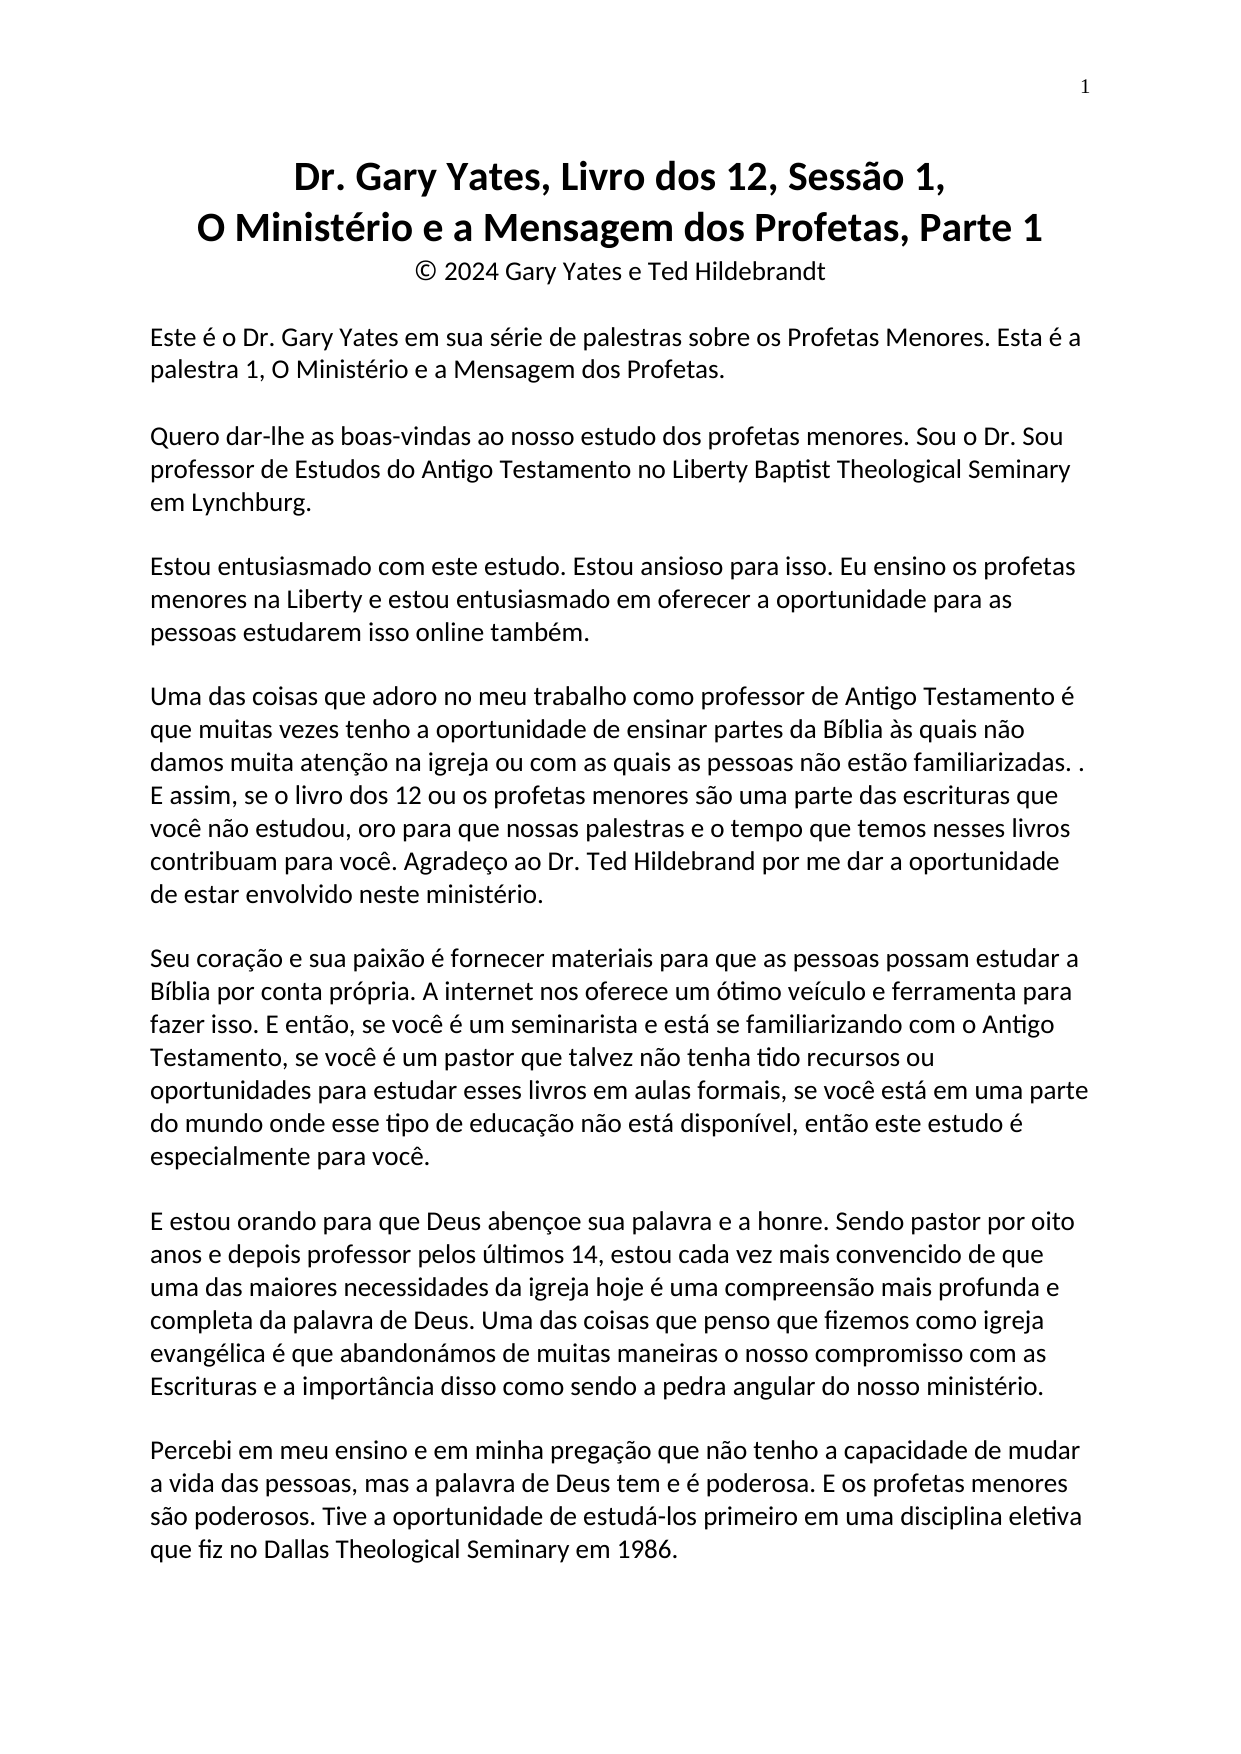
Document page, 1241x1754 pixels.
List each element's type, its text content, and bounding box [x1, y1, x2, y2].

text Quero dar-lhe as boas-vindas ao nosso estudo dos profetas menores. Sou o Dr. Sou professor de Estudos do Antigo Testamento no Liberty Baptist Theological Seminary em Lynchburg. [150, 419, 1090, 518]
text Percebi em meu ensino e em minha pregação que não tenho a capacidade de mudar a vida das pessoas, mas a palavra de Deus tem e é poderosa. E os profetas menores são poderosos. Tive a oportunidade de estudá-los primeiro em uma disciplina eletiva que fiz no Dallas Theological Seminary em 1986. [150, 1433, 1090, 1565]
text © 2024 Gary Yates e Ted Hildebrandt [150, 252, 1090, 288]
text Este é o Dr. Gary Yates em sua série de palestras sobre os Profetas Menores. Esta é a palestra 1, O Ministério e a Mensagem dos Profetas. [150, 320, 1090, 386]
text E estou orando para que Deus abençoe sua palavra e a honre. Sendo pastor por oito anos e depois professor pelos últimos 14, estou cada vez mais convencido de que uma das maiores necessidades da igreja hoje é uma compreensão mais profunda e completa da palavra de Deus. Uma das coisas que penso que fizemos como igreja evangélica é que abandonámos de muitas maneiras o nosso compromisso com as Escrituras e a importância disso como sendo a pedra angular do nosso ministério. [150, 1204, 1090, 1402]
text Uma das coisas que adoro no meu trabalho como professor de Antigo Testamento é que muitas vezes tenho a oportunidade de ensinar partes da Bíblia às quais não damos muita atenção na igreja ou com as quais as pessoas não estão familiarizadas. . E assim, se o livro dos 12 ou os profetas menores são uma parte das escrituras que você não estudou, oro para que nossas palestras e o tempo que temos nesses livros contribuam para você. Agradeço ao Dr. Ted Hildebrand por me dar a oportunidade de estar envolvido neste ministério. [150, 679, 1090, 910]
text Estou entusiasmado com este estudo. Estou ansioso para isso. Eu ensino os profetas menores na Liberty e estou entusiasmado em oferecer a oportunidade para as pessoas estudarem isso online também. [150, 549, 1090, 648]
text Dr. Gary Yates, Livro dos 12, Sessão 1, [150, 150, 1090, 201]
text Seu coração e sua paixão é fornecer materiais para que as pessoas possam estudar a Bíblia por conta própria. A internet nos oferece um ótimo veículo e ferramenta para fazer isso. E então, se você é um seminarista e está se familiarizando com o Antigo Testamento, se você é um pastor que talvez não tenha tido recursos ou oportunidades para estudar esses livros em aulas formais, se você está em uma parte do mundo onde esse tipo de educação não está disponível, então este estudo é especialmente para você. [150, 941, 1090, 1173]
text O Ministério e a Mensagem dos Profetas, Parte 1 [150, 201, 1090, 252]
